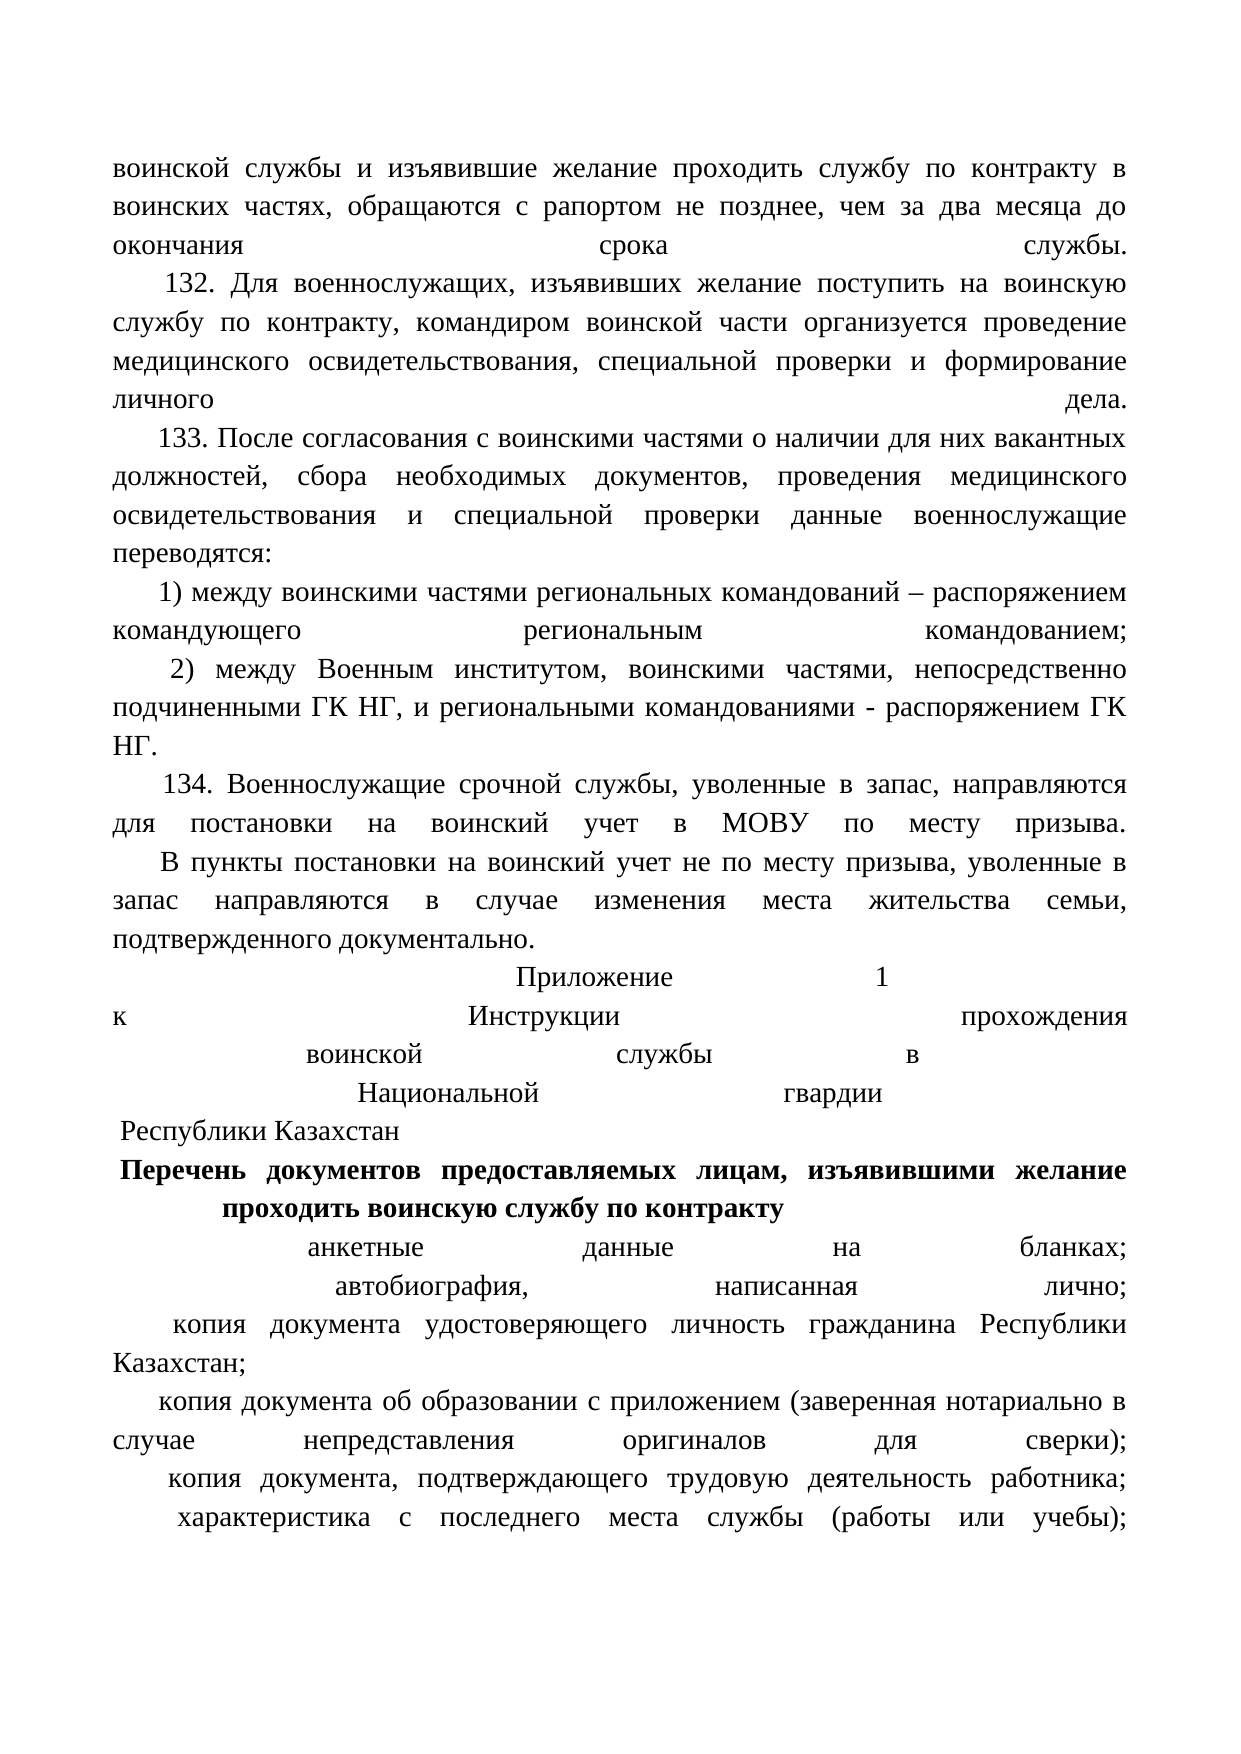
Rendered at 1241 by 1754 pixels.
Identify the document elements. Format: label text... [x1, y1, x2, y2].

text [112, 150, 1128, 954]
text Перечень документов предоставляемых лицам, изъявившими желание проходить воинскую службу по контракту [112, 1152, 1128, 1224]
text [112, 1229, 1128, 1532]
text Приложение 1 к Инструкции прохождения воинской службы в Национальной гвардии Республики Казахстан [112, 959, 1128, 1147]
